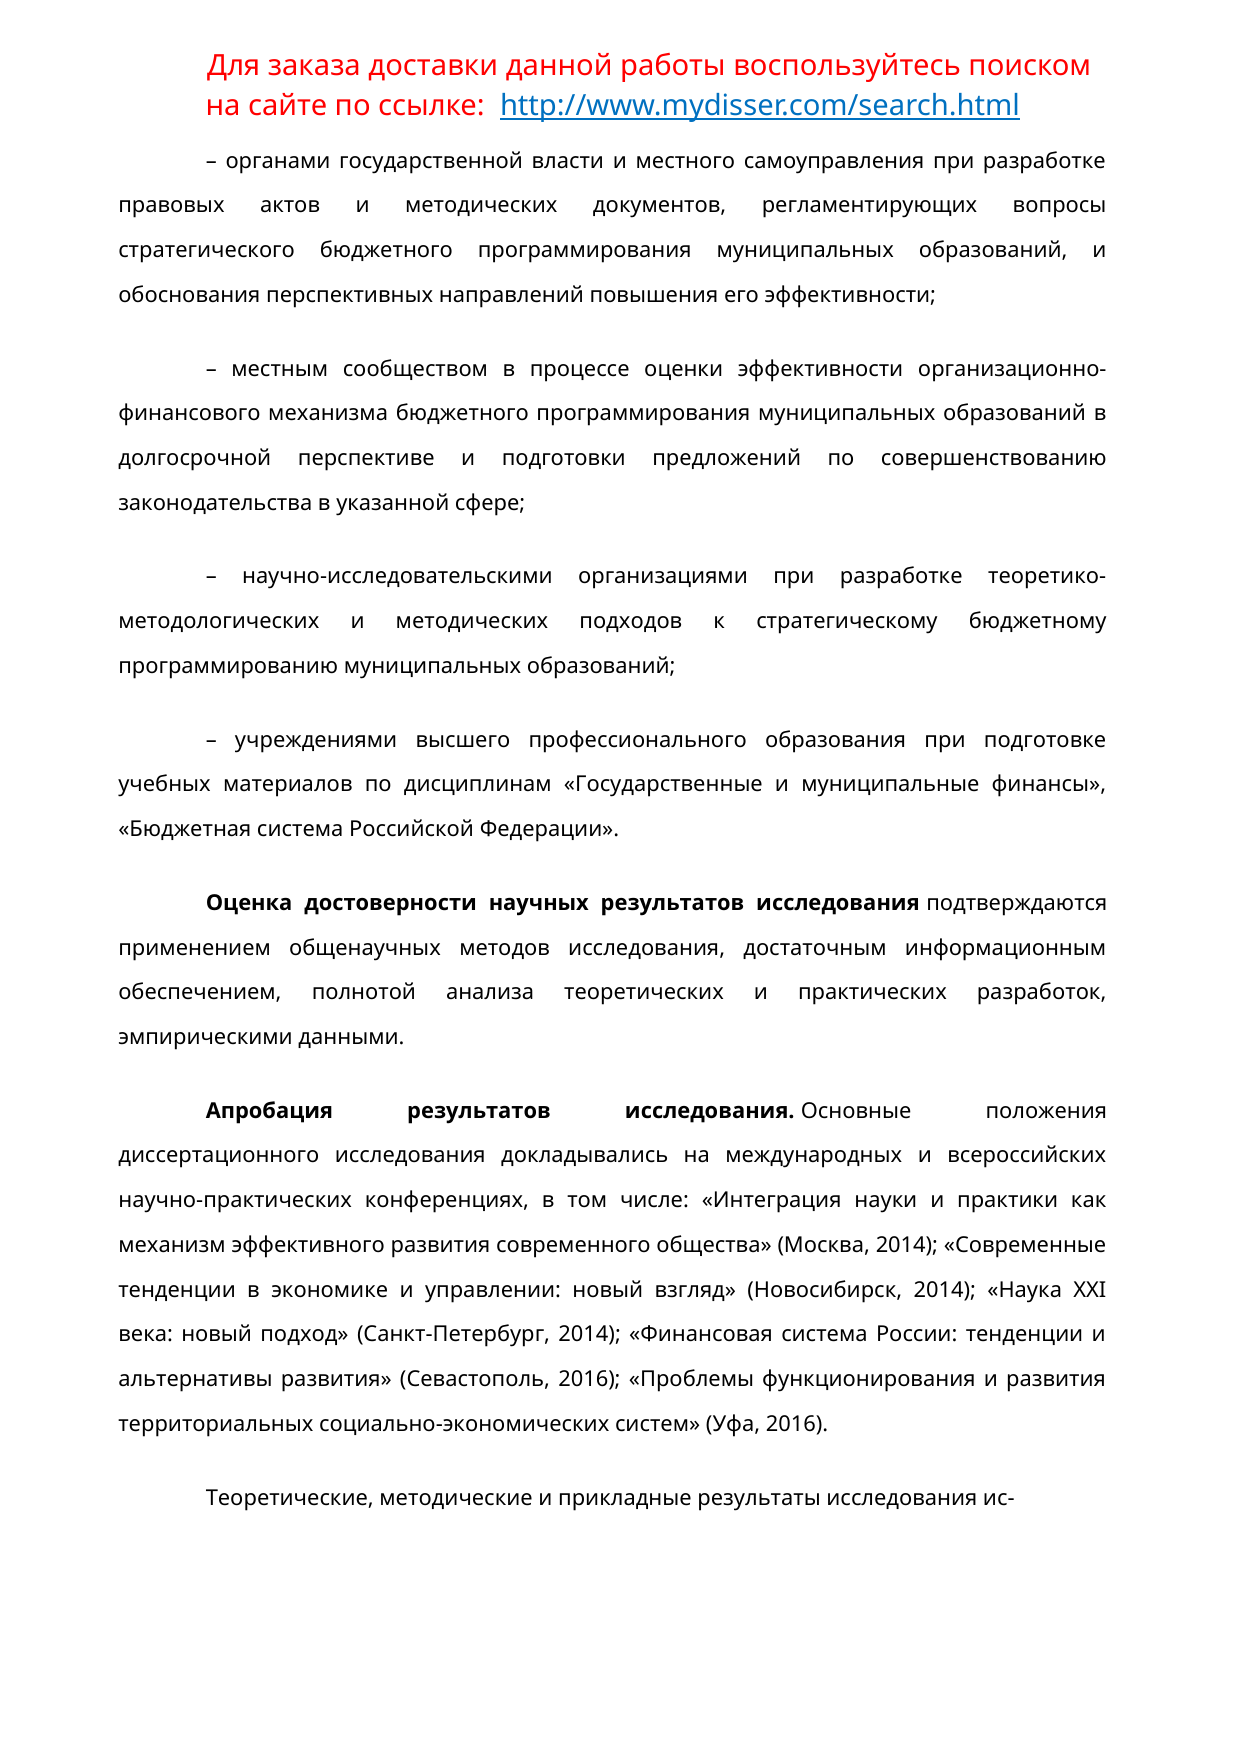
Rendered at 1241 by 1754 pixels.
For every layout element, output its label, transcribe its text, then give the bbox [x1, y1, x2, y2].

text Теоретические, методические и прикладные результаты исследования ис- [118, 1481, 1107, 1511]
text – местным сообществом в процессе оценки эффективности организационно-финансового механизма бюджетного программирования муниципальных образований в долгосрочной перспективе и подготовки предложений по совершенствованию законодательства в указанной сфере; [118, 352, 1107, 516]
text Оценка достоверности научных результатов исследования подтверждаются применением общенаучных методов исследования, достаточным информационным обеспечением, полнотой анализа теоретических и практических разработок, эмпирическими данными. [118, 887, 1107, 1051]
text – органами государственной власти и местного самоуправления при разработке правовых актов и методических документов, регламентирующих вопросы стратегического бюджетного программирования муниципальных образований, и обоснования перспективных направлений повышения его эффективности; [118, 144, 1107, 308]
text – научно-исследовательскими организациями при разработке теоретико-методологических и методических подходов к стратегическому бюджетному программированию муниципальных образований; [118, 560, 1107, 679]
text Апробация результатов исследования. Основные положения диссертационного исследования докладывались на международных и всероссийских научно-практических конференциях, в том числе: «Интеграция науки и практики как механизм эффективного развития современного общества» (Москва, 2014); «Современные тенденции в экономике и управлении: новый взгляд» (Новосибирск, 2014); «Наука XXI века: новый подход» (Санкт-Петербург, 2014); «Финансовая система России: тенденции и альтернативы развития» (Севастополь, 2016); «Проблемы функционирования и развития территориальных социально-экономических систем» (Уфа, 2016). [118, 1095, 1107, 1437]
text – учреждениями высшего профессионального образования при подготовке учебных материалов по дисциплинам «Государственные и муниципальные финансы», «Бюджетная система Российской Федерации». [118, 724, 1107, 843]
